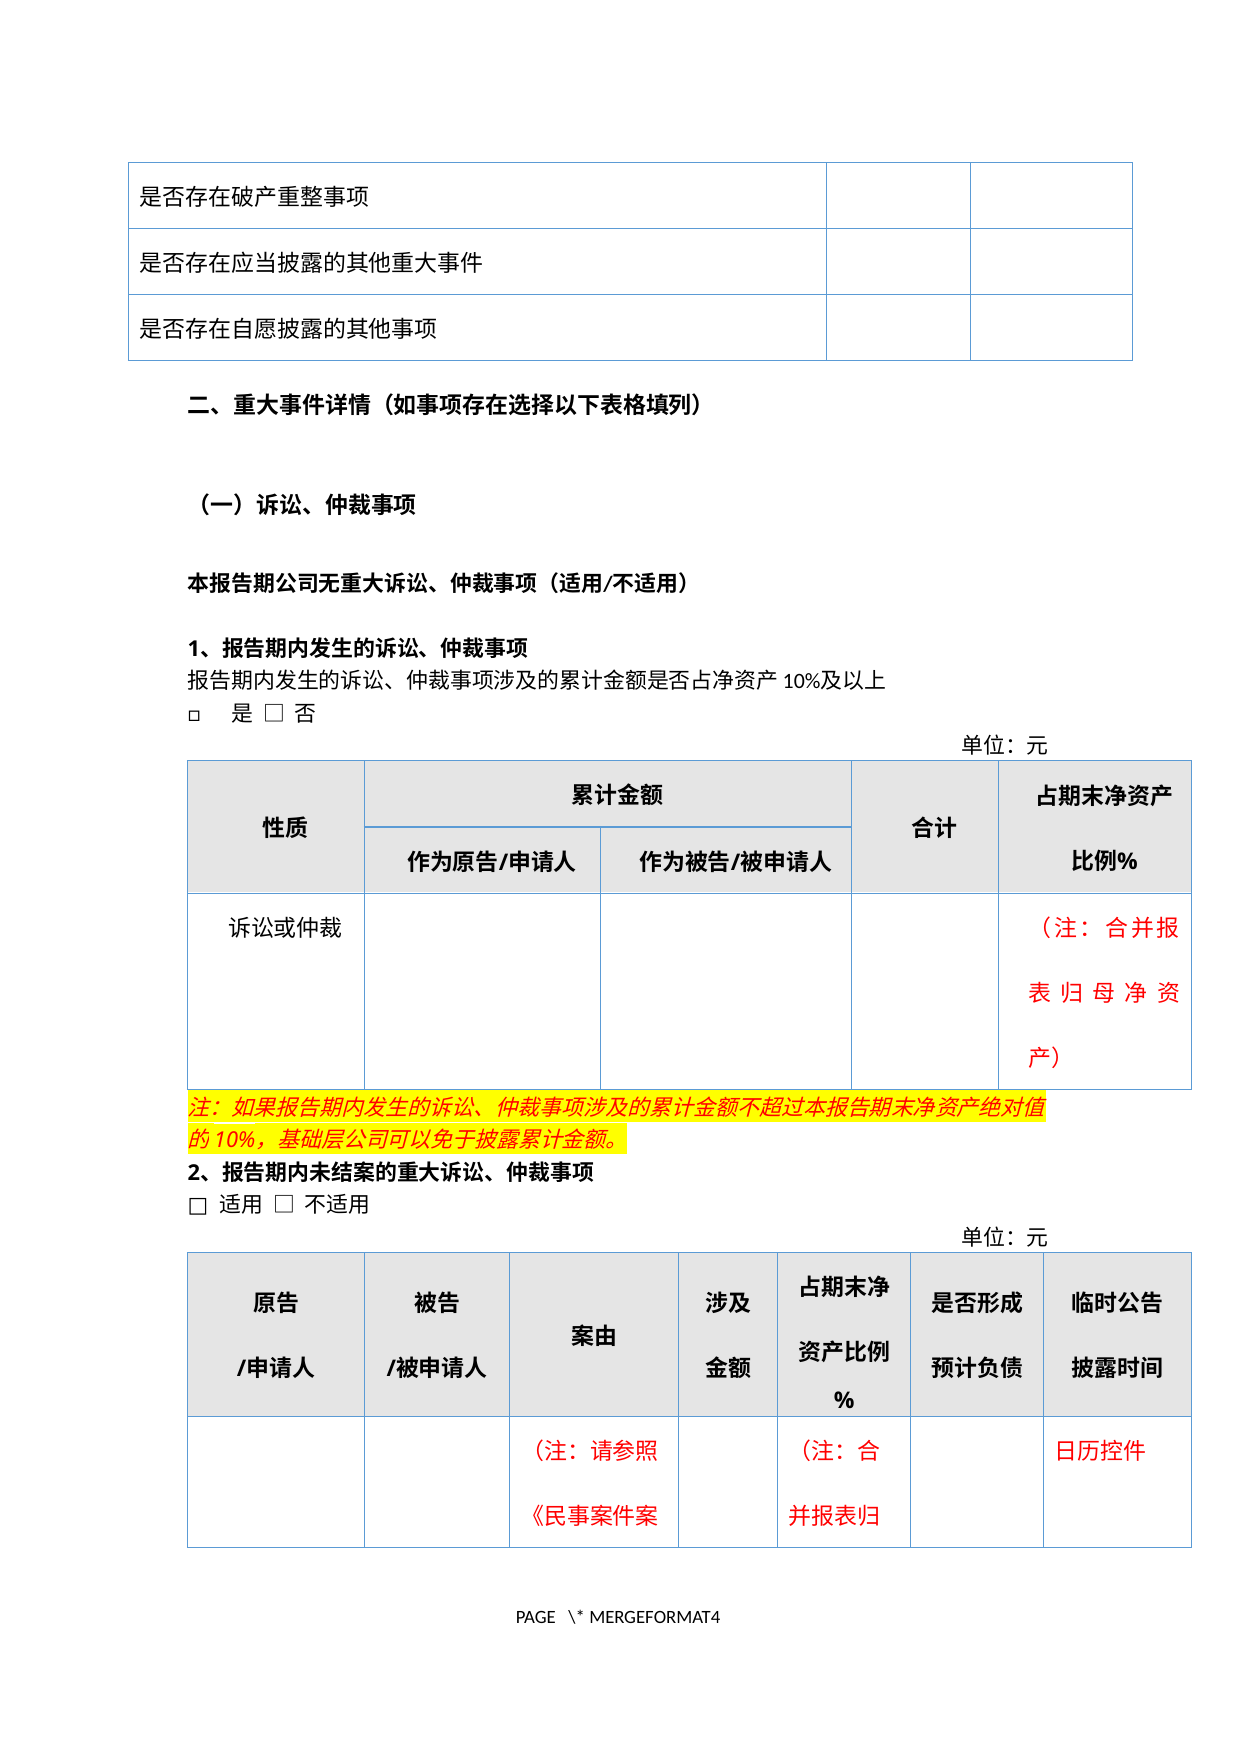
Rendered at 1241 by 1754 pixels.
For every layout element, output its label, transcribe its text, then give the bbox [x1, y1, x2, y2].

table_cell 是否存在自愿披露的其他事项 [129, 295, 826, 360]
table_cell [365, 894, 600, 1088]
text □ 是 □ 否 [187, 695, 1048, 728]
table_header 临时公告 披露时间 [1044, 1253, 1191, 1416]
text 报告期内发生的诉讼、仲裁事项涉及的累计金额是否占净资产10%及以上 [187, 663, 1048, 695]
text 单位：元 [187, 1219, 1048, 1252]
table_header 案由 [510, 1253, 678, 1416]
table_cell [827, 163, 970, 228]
table_cell [601, 894, 851, 1088]
table_cell 是否存在破产重整事项 [129, 163, 826, 228]
table_cell [188, 1417, 364, 1547]
table_cell [852, 894, 998, 1088]
table_cell 日历控件 [1044, 1417, 1191, 1547]
table_header 占期末净资产比例% [999, 761, 1191, 892]
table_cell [510, 1417, 678, 1547]
table_cell 诉讼或仲裁 [188, 894, 364, 1088]
table_header 占期末净资产比例% [778, 1253, 910, 1416]
table_cell （注：合并报表归母净资产） [999, 894, 1191, 1088]
table_cell 作为原告/申请人 [365, 828, 600, 892]
table_cell [827, 229, 970, 294]
text （一）诉讼、仲裁事项 [187, 471, 1048, 536]
table_cell [971, 163, 1132, 228]
table_header 合计 [852, 761, 998, 892]
table_cell 是否存在应当披露的其他重大事件 [129, 229, 826, 294]
table_cell [827, 295, 970, 360]
table_cell [679, 1417, 777, 1547]
subtitle 二、重大事件详情（如事项存在选择以下表格填列） [187, 372, 1048, 437]
table_cell （注：合并报表归母净资产） [778, 1417, 910, 1547]
table_header 是否形成预计负债 [911, 1253, 1043, 1416]
table_header 被告 /被申请人 [365, 1253, 509, 1416]
text 2、报告期内未结案的重大诉讼、仲裁事项 [187, 1154, 1048, 1187]
table_cell [911, 1417, 1043, 1547]
text 1、报告期内发生的诉讼、仲裁事项 [187, 630, 1048, 663]
table_header 累计金额 [365, 761, 851, 826]
table_header 原告 /申请人 [188, 1253, 364, 1416]
text 本报告期公司无重大诉讼、仲裁事项（适用/不适用） [187, 565, 1048, 598]
table_cell [971, 295, 1132, 360]
table_header 涉及 金额 [679, 1253, 777, 1416]
text 注：如果报告期内发生的诉讼、仲裁事项涉及的累计金额不超过本报告期末净资产绝对值的10%，基础层公司可以免于披露累计金额。 [187, 1090, 1048, 1154]
text 单位：元 [206, 728, 1048, 760]
table_cell [365, 1417, 509, 1547]
text □ 适用 □ 不适用 [187, 1187, 1048, 1219]
table_cell [971, 229, 1132, 294]
table_header 性质 [188, 761, 364, 892]
table_cell 作为被告/被申请人 [601, 828, 851, 892]
